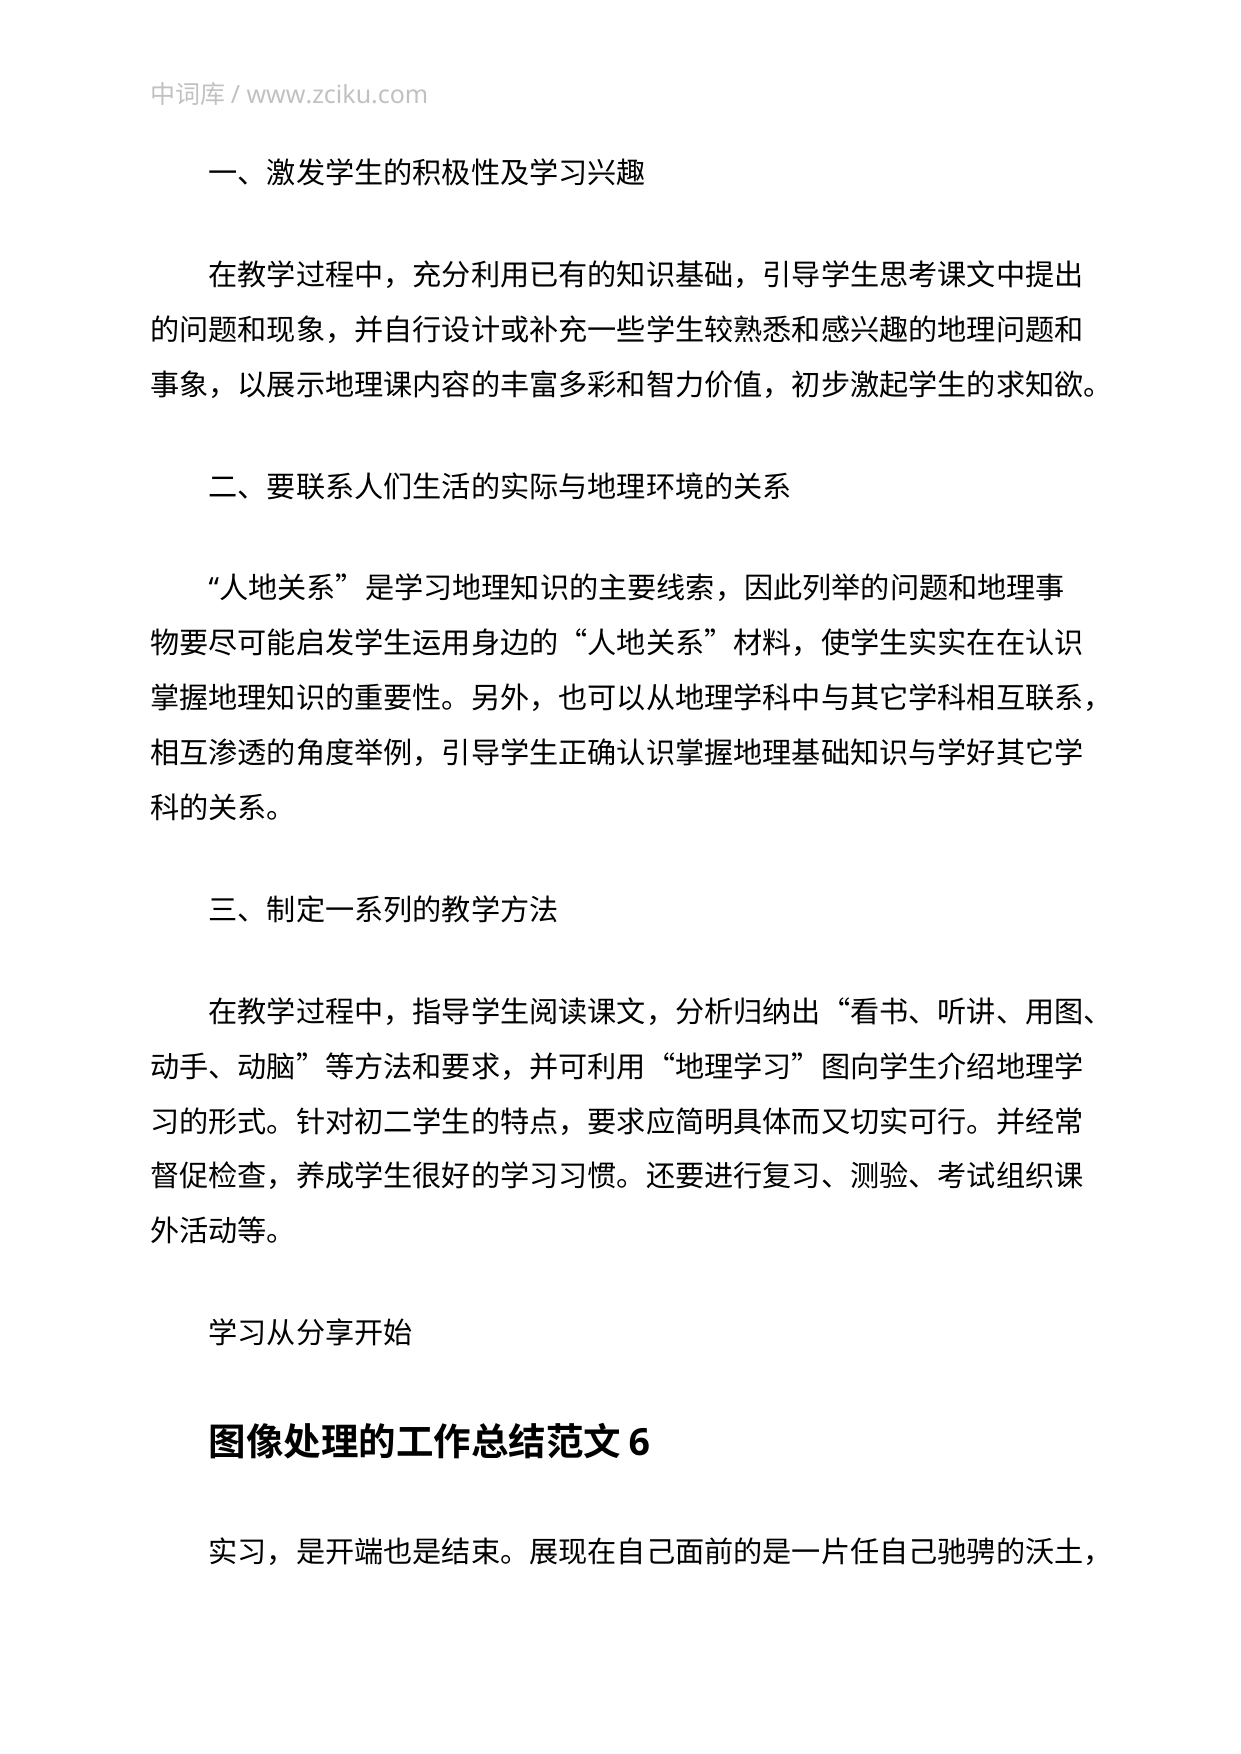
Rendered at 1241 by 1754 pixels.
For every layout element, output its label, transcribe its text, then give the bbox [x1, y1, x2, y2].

text 在教学过程中，充分利用已有的知识基础，引导学生思考课文中提出的问题和现象，并自行设计或补充一些学生较熟悉和感兴趣的地理问题和事象，以展示地理课内容的丰富多彩和智力价值，初步激起学生的求知欲。 [150, 252, 1090, 404]
text 图像处理的工作总结范文6 [150, 1411, 1090, 1466]
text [150, 1529, 1090, 1571]
text 三、制定一系列的教学方法 [150, 887, 1090, 929]
text “人地关系”是学习地理知识的主要线索，因此列举的问题和地理事物要尽可能启发学生运用身边的“人地关系”材料，使学生实实在在认识掌握地理知识的重要性。另外，也可以从地理学科中与其它学科相互联系，相互渗透的角度举例，引导学生正确认识掌握地理基础知识与学好其它学科的关系。 [150, 565, 1090, 827]
text 二、要联系人们生活的实际与地理环境的关系 [150, 463, 1090, 506]
text 在教学过程中，指导学生阅读课文，分析归纳出“看书、听讲、用图、动手、动脑”等方法和要求，并可利用“地理学习”图向学生介绍地理学习的形式。针对初二学生的特点，要求应简明具体而又切实可行。并经常督促检查，养成学生很好的学习习惯。还要进行复习、测验、考试组织课外活动等。 [150, 988, 1090, 1250]
text 一、激发学生的积极性及学习兴趣 [150, 150, 1090, 192]
text 学习从分享开始 [150, 1310, 1090, 1352]
